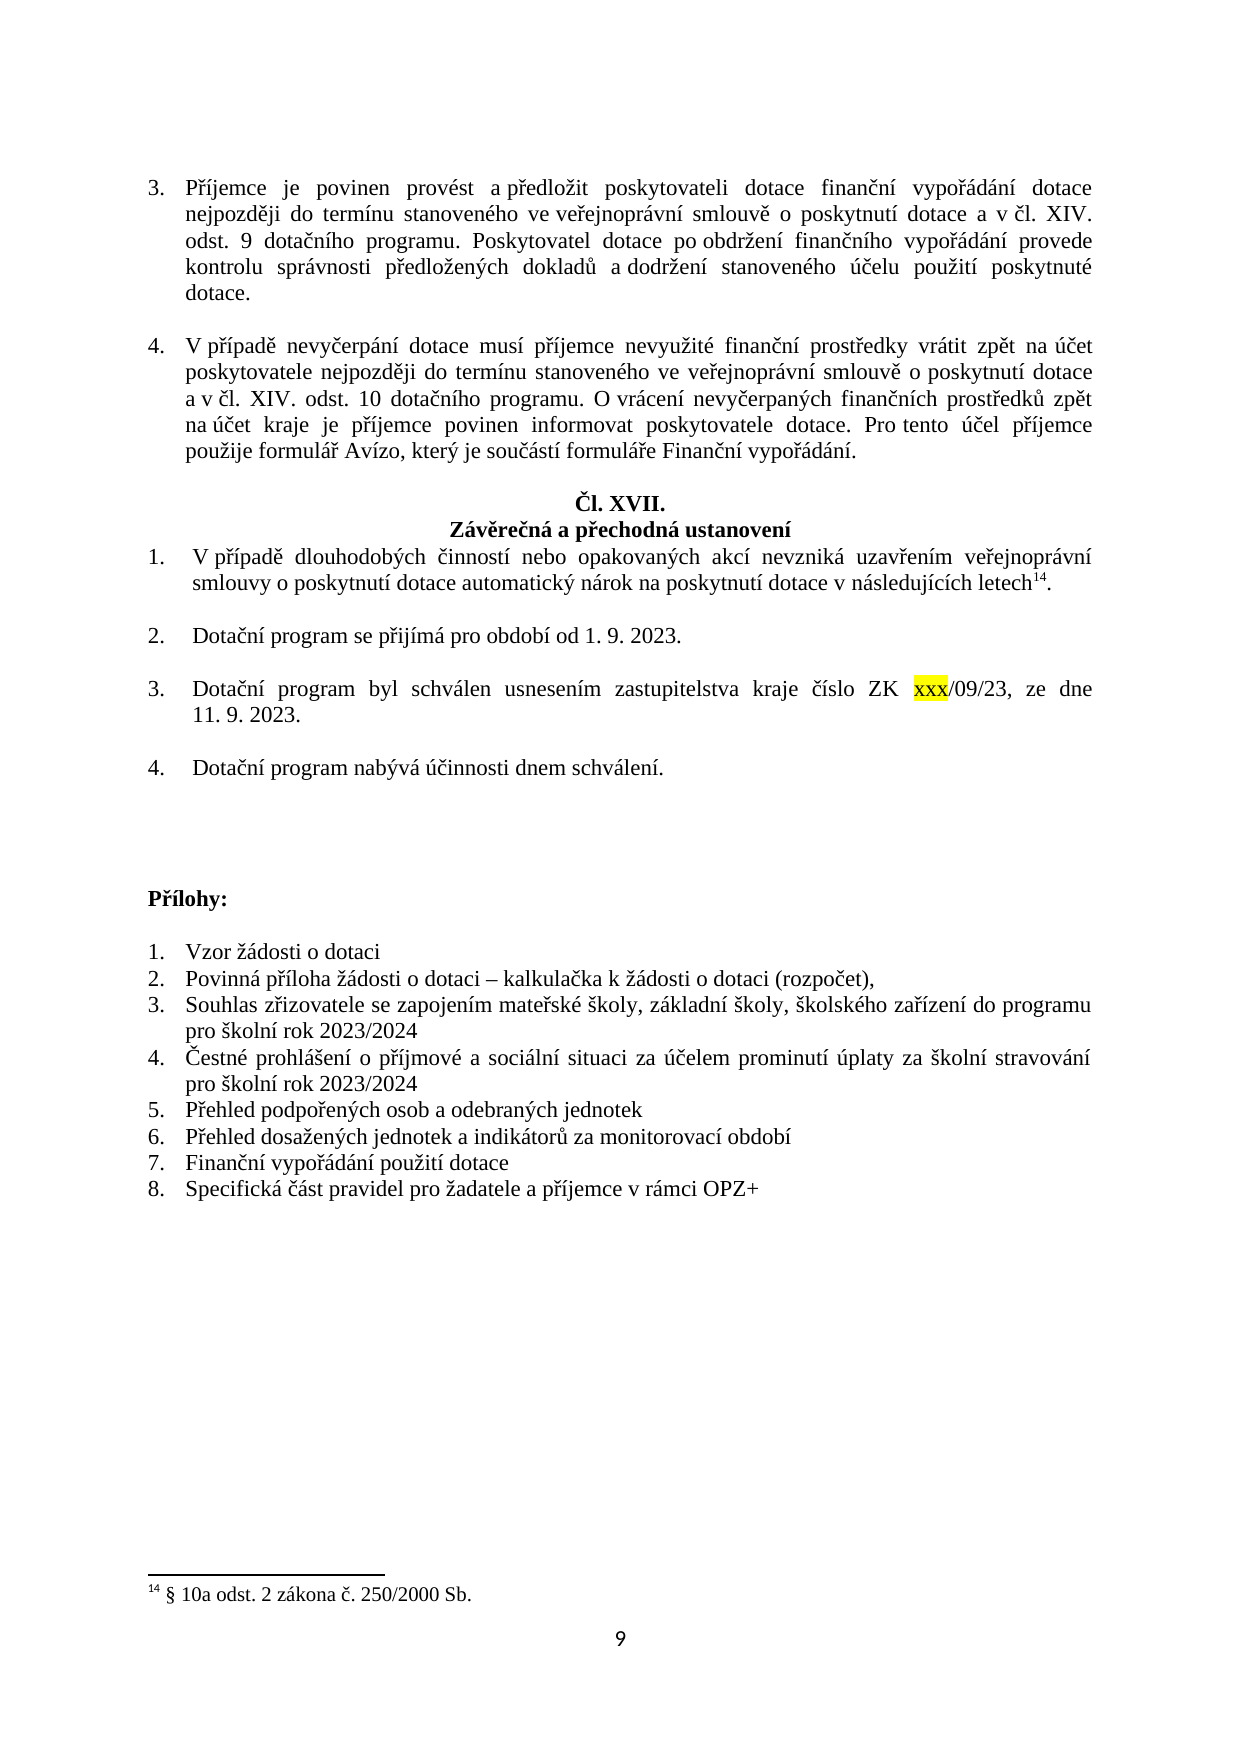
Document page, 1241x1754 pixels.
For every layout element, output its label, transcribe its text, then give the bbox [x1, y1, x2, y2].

list Vzor žádosti o dotaci [148, 938, 1093, 964]
list Dotační program byl schválen usnesením zastupitelstva kraje číslo ZK xxx/09/23, ze dne 11. 9. 2023. [148, 675, 1093, 727]
list Dotační program nabývá účinnosti dnem schválení. [148, 754, 1093, 780]
text Čl. XVII. [148, 490, 1093, 517]
text Přílohy: [148, 886, 1093, 912]
list Povinná příloha žádosti o dotaci – kalkulačka k žádosti o dotaci (rozpočet), [148, 964, 1093, 991]
list Dotační program se přijímá pro období od 1. 9. 2023. [148, 622, 1093, 648]
list Specifická část pravidel pro žadatele a příjemce v rámci OPZ+ [148, 1175, 1093, 1202]
list Souhlas zřizovatele se zapojením mateřské školy, základní školy, školského zařízení do programu pro školní rok 2023/2024 [148, 991, 1093, 1044]
list Přehled dosažených jednotek a indikátorů za monitorovací období [148, 1123, 1093, 1149]
list Přehled podpořených osob a odebraných jednotek [148, 1096, 1093, 1123]
list Příjemce je povinen provést a předložit poskytovateli dotace finanční vypořádání dotace nejpozději do termínu stanoveného ve veřejnoprávní smlouvě o poskytnutí dotace a v čl. XIV. odst. 9 dotačního programu. Poskytovatel dotace po obdržení finančního vypořádání provede kontrolu správnosti předložených dokladů a dodržení stanoveného účelu použití poskytnuté dotace. [148, 174, 1093, 306]
list V případě dlouhodobých činností nebo opakovaných akcí nevzniká uzavřením veřejnoprávní smlouvy o poskytnutí dotace automatický nárok na poskytnutí dotace v následujících letech. [148, 543, 1093, 596]
list Čestné prohlášení o příjmové a sociální situaci za účelem prominutí úplaty za školní stravování pro školní rok 2023/2024 [148, 1044, 1093, 1096]
text Závěrečná a přechodná ustanovení [148, 517, 1093, 543]
list V případě nevyčerpání dotace musí příjemce nevyužité finanční prostředky vrátit zpět na účet poskytovatele nejpozději do termínu stanoveného ve veřejnoprávní smlouvě o poskytnutí dotace a v čl. XIV. odst. 10 dotačního programu. O vrácení nevyčerpaných finančních prostředků zpět na účet kraje je příjemce povinen informovat poskytovatele dotace. Pro tento účel příjemce použije formulář Avízo, který je součástí formuláře Finanční vypořádání. [148, 332, 1093, 464]
list Finanční vypořádání použití dotace [148, 1149, 1093, 1175]
